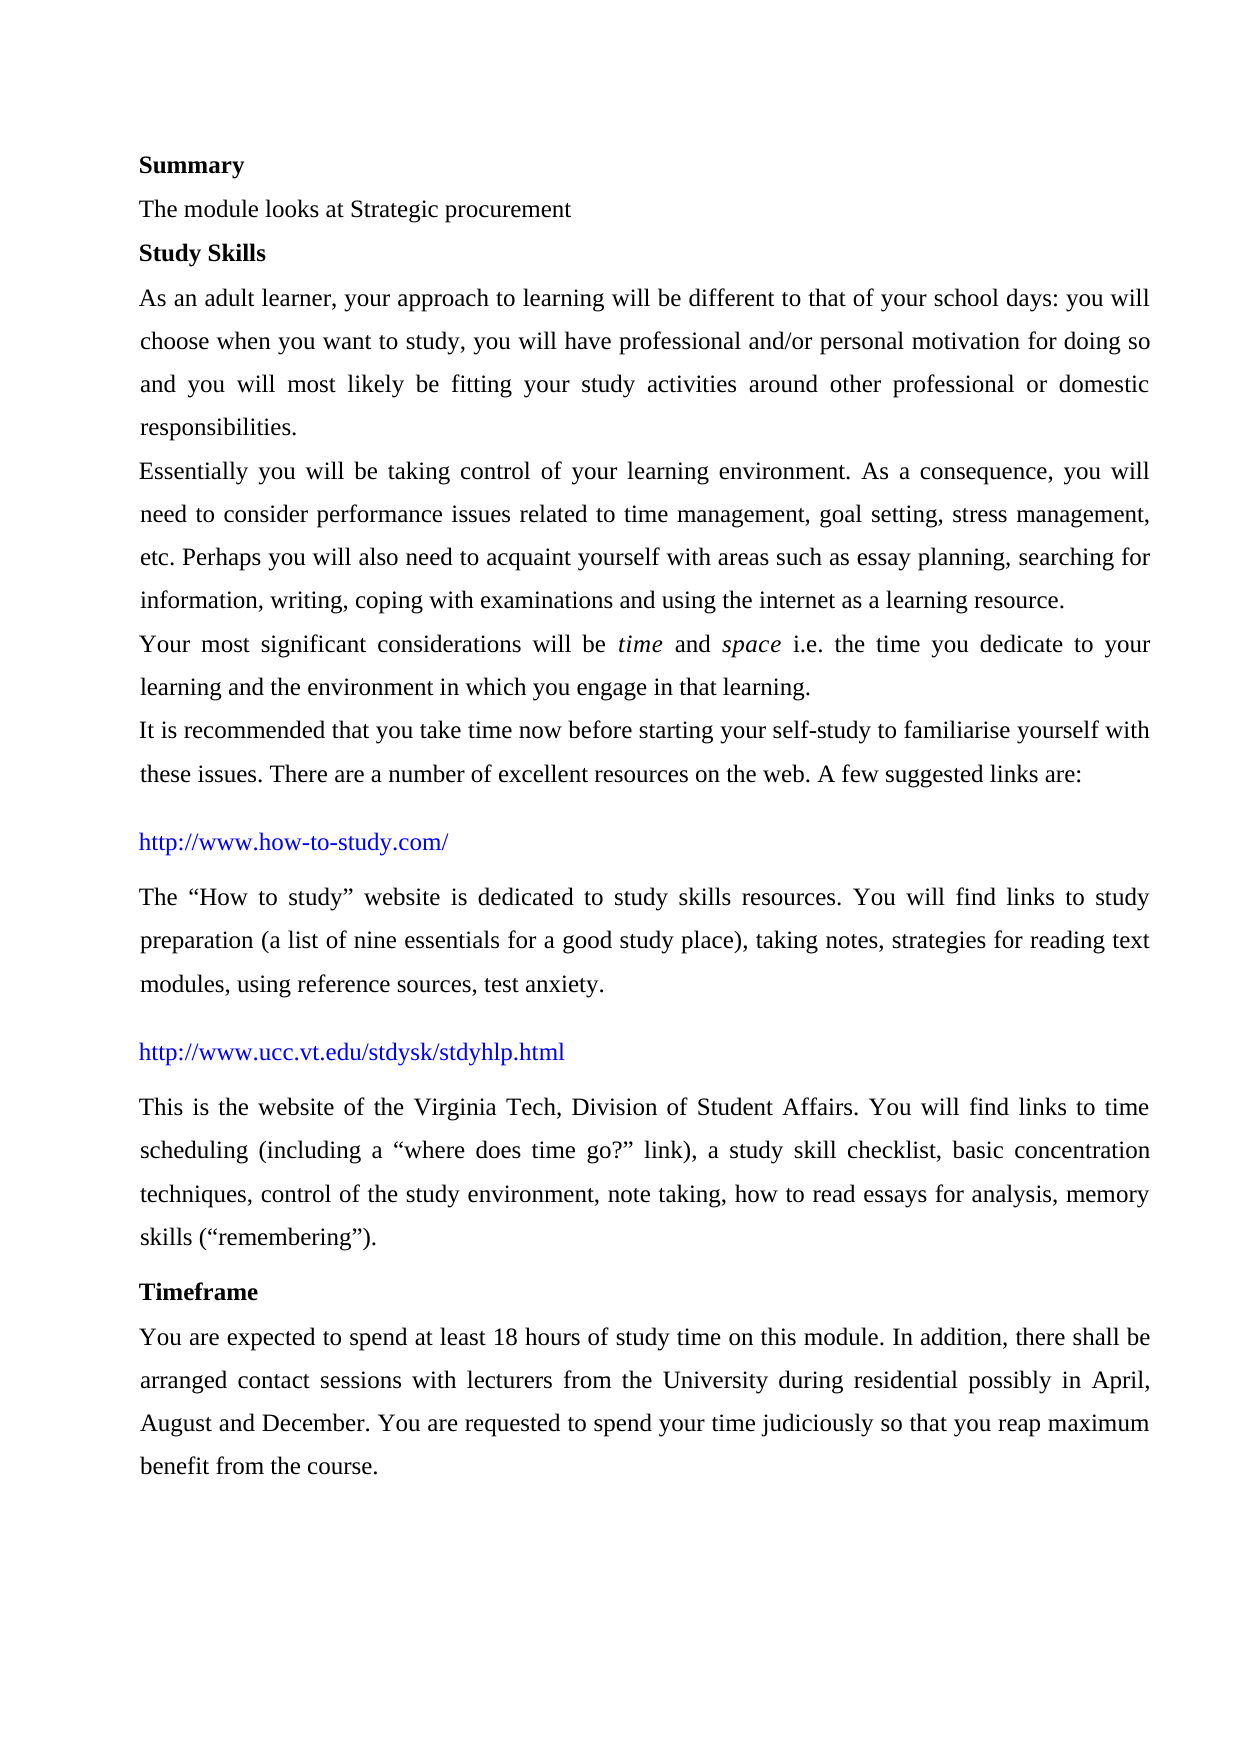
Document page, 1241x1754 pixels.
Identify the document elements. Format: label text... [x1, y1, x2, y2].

text Your most significant considerations will be time and space i.e. the time you dedicate to your learning and the environment in which you engage in that learning. [139, 629, 1151, 701]
text The module looks at Strategic procurement [139, 194, 1151, 223]
text http://www.ucc.vt.edu/stdysk/stdyhlp.html [139, 1037, 1151, 1066]
subtitle Summary [139, 150, 1158, 179]
text It is recommended that you take time now before starting your self-study to familiarise yourself with these issues. There are a number of excellent resources on the web. A few suggested links are: [139, 716, 1151, 787]
text Essentially you will be taking control of your learning environment. As a consequence, you will need to consider performance issues related to time management, goal setting, stress management, etc. Perhaps you will also need to acquaint yourself with areas such as essay planning, searching for information, writing, coping with examinations and using the internet as a learning resource. [139, 456, 1151, 614]
text As an adult learner, your approach to learning will be different to that of your school days: you will choose when you want to study, you will have professional and/or personal motivation for doing so and you will most likely be fitting your study activities around other professional or domestic responsibilities. [139, 283, 1151, 441]
text http://www.how-to-study.com/ [139, 827, 1151, 856]
text You are expected to spend at least 18 hours of study time on this module. In addition, there shall be arranged contact sessions with lecturers from the University during residential possibly in April, August and December. You are requested to spend your time judiciously so that you reap maximum benefit from the course. [139, 1322, 1151, 1480]
subtitle Timeframe [139, 1277, 1158, 1306]
subtitle Study Skills [139, 238, 1158, 267]
text This is the website of the Virginia Tech, Division of Student Affairs. You will find links to time scheduling (including a “where does time go?” link), a study skill checklist, basic concentration techniques, control of the study environment, note taking, how to read essays for analysis, memory skills (“remembering”). [139, 1092, 1151, 1251]
text The “How to study” website is dedicated to study skills resources. You will find links to study preparation (a list of nine essentials for a good study place), taking notes, strategies for reading text modules, using reference sources, test anxiety. [139, 882, 1151, 997]
